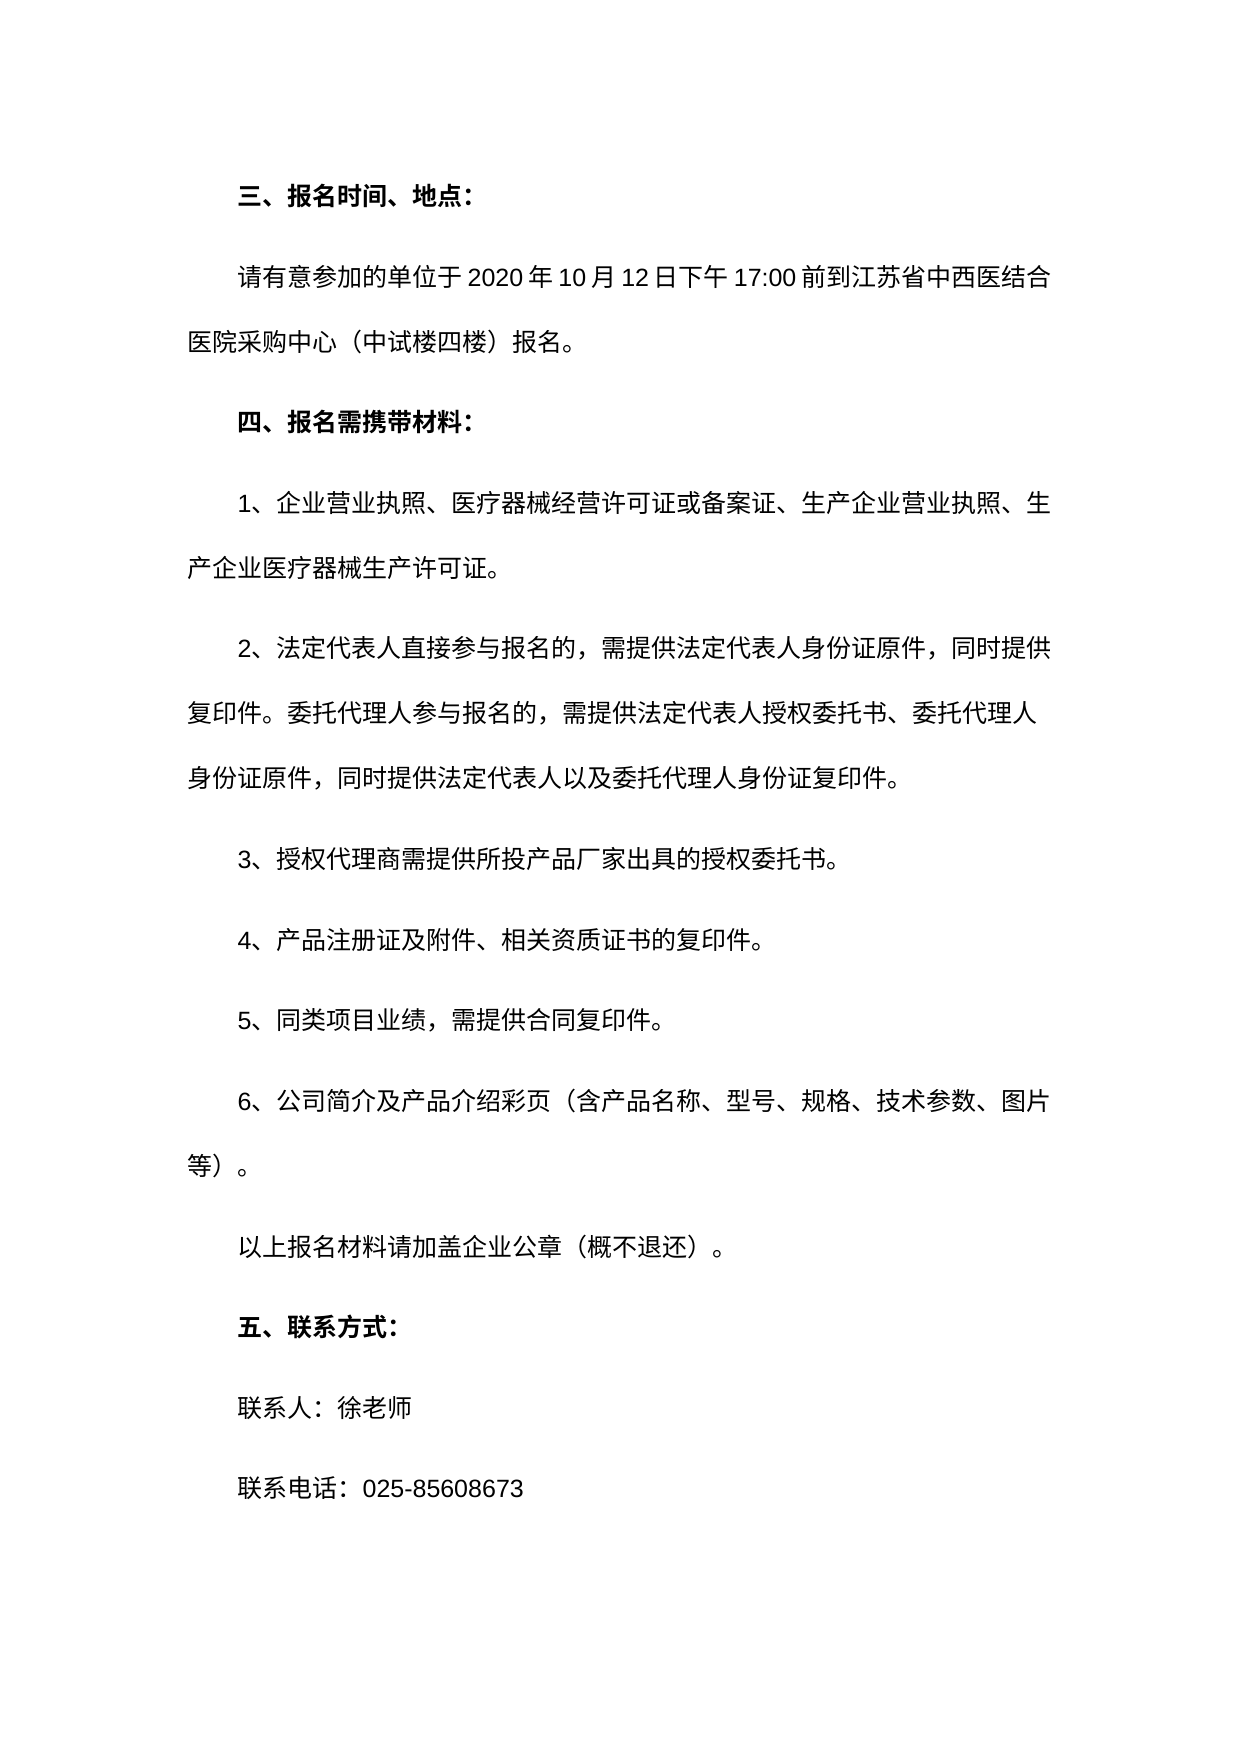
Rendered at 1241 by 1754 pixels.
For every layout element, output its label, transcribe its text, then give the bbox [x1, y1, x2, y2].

text 五、联系方式： [187, 1293, 1053, 1358]
text 4、产品注册证及附件、相关资质证书的复印件。 [187, 906, 1053, 971]
text 联系人：徐老师 [187, 1374, 1053, 1439]
text 请有意参加的单位于2020年10月12日下午17:00前到江苏省中西医结合医院采购中心（中试楼四楼）报名。 [187, 243, 1053, 373]
text 以上报名材料请加盖企业公章（概不退还）。 [187, 1213, 1053, 1278]
text 5、同类项目业绩，需提供合同复印件。 [187, 986, 1053, 1051]
text 联系电话：025-85608673 [187, 1454, 1053, 1519]
text 三、报名时间、地点： [187, 162, 1053, 227]
text 3、授权代理商需提供所投产品厂家出具的授权委托书。 [187, 825, 1053, 890]
text 1、企业营业执照、医疗器械经营许可证或备案证、生产企业营业执照、生产企业医疗器械生产许可证。 [187, 469, 1053, 599]
text 2、法定代表人直接参与报名的，需提供法定代表人身份证原件，同时提供复印件。委托代理人参与报名的，需提供法定代表人授权委托书、委托代理人身份证原件，同时提供法定代表人以及委托代理人身份证复印件。 [187, 614, 1053, 809]
text 四、报名需携带材料： [187, 388, 1053, 453]
text 6、公司简介及产品介绍彩页（含产品名称、型号、规格、技术参数、图片等）。 [187, 1067, 1053, 1197]
